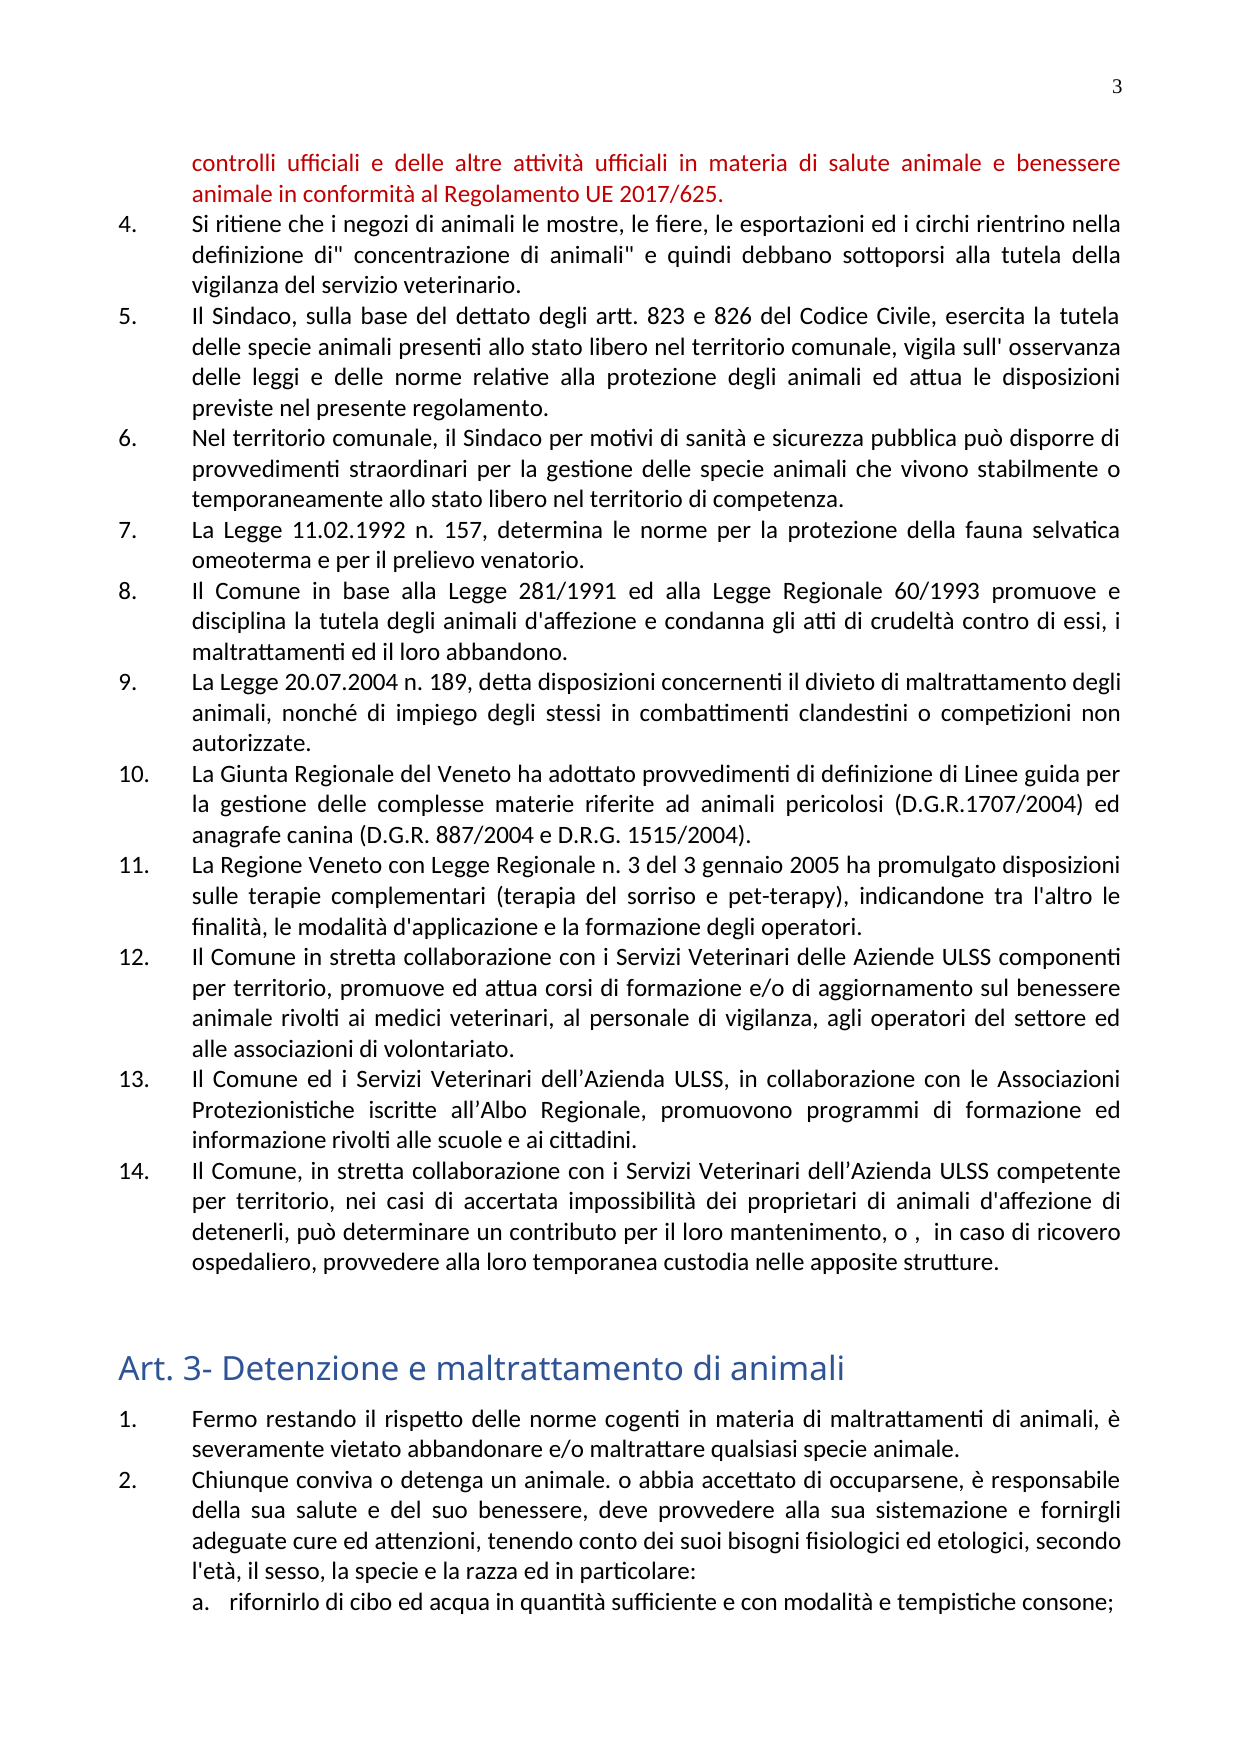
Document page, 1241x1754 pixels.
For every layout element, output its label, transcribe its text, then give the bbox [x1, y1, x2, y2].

list rifornirlo di cibo ed acqua in quantità sufficiente e con modalità e tempistiche consone; [192, 1586, 1122, 1616]
list Nel territorio comunale, il Sindaco per motivi di sanità e sicurezza pubblica può disporre di provvedimenti straordinari per la gestione delle specie animali che vivono stabilmente o temporaneamente allo stato libero nel territorio di competenza. [118, 422, 1122, 514]
list Il Comune, in stretta collaborazione con i Servizi Veterinari dell’Azienda ULSS competente per territorio, nei casi di accertata impossibilità dei proprietari di animali d'affezione di detenerli, può determinare un contributo per il loro mantenimento, o , in caso di ricovero ospedaliero, provvedere alla loro temporanea custodia nelle apposite strutture. [118, 1155, 1122, 1277]
list Chiunque conviva o detenga un animale. o abbia accettato di occuparsene, è responsabile della sua salute e del suo benessere, deve provvedere alla sua sistemazione e fornirgli adeguate cure ed attenzioni, tenendo conto dei suoi bisogni fisiologici ed etologici, secondo l'età, il sesso, la specie e la razza ed in particolare: [118, 1464, 1122, 1586]
list Il Comune in base alla Legge 281/1991 ed alla Legge Regionale 60/1993 promuove e disciplina la tutela degli animali d'affezione e condanna gli atti di crudeltà contro di essi, i maltrattamenti ed il loro abbandono. [118, 575, 1122, 666]
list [118, 148, 1122, 209]
list La Legge 11.02.1992 n. 157, determina le norme per la protezione della fauna selvatica omeoterma e per il prelievo venatorio. [118, 514, 1122, 575]
list La Regione Veneto con Legge Regionale n. 3 del 3 gennaio 2005 ha promulgato disposizioni sulle terapie complementari (terapia del sorriso e pet-terapy), indicandone tra l'altro le finalità, le modalità d'applicazione e la formazione degli operatori. [118, 849, 1122, 941]
list La Legge 20.07.2004 n. 189, detta disposizioni concernenti il divieto di maltrattamento degli animali, nonché di impiego degli stessi in combattimenti clandestini o competizioni non autorizzate. [118, 666, 1122, 758]
list Fermo restando il rispetto delle norme cogenti in materia di maltrattamenti di animali, è severamente vietato abbandonare e/o maltrattare qualsiasi specie animale. [118, 1403, 1122, 1464]
list Il Comune in stretta collaborazione con i Servizi Veterinari delle Aziende ULSS componenti per territorio, promuove ed attua corsi di formazione e/o di aggiornamento sul benessere animale rivolti ai medici veterinari, al personale di vigilanza, agli operatori del settore ed alle associazioni di volontariato. [118, 941, 1122, 1063]
list La Giunta Regionale del Veneto ha adottato provvedimenti di definizione di Linee guida per la gestione delle complesse materie riferite ad animali pericolosi (D.G.R.1707/2004) ed anagrafe canina (D.G.R. 887/2004 e D.R.G. 1515/2004). [118, 758, 1122, 849]
list Il Sindaco, sulla base del dettato degli artt. 823 e 826 del Codice Civile, esercita la tutela delle specie animali presenti allo stato libero nel territorio comunale, vigila sull' osservanza delle leggi e delle norme relative alla protezione degli animali ed attua le disposizioni previste nel presente regolamento. [118, 300, 1122, 422]
list Si ritiene che i negozi di animali le mostre, le fiere, le esportazioni ed i circhi rientrino nella definizione di" concentrazione di animali" e quindi debbano sottoporsi alla tutela della vigilanza del servizio veterinario. [118, 209, 1122, 300]
subtitle Art. 3- Detenzione e maltrattamento di animali [118, 1345, 1122, 1390]
list Il Comune ed i Servizi Veterinari dell’Azienda ULSS, in collaborazione con le Associazioni Protezionistiche iscritte all’Albo Regionale, promuovono programmi di formazione ed informazione rivolti alle scuole e ai cittadini. [118, 1063, 1122, 1155]
